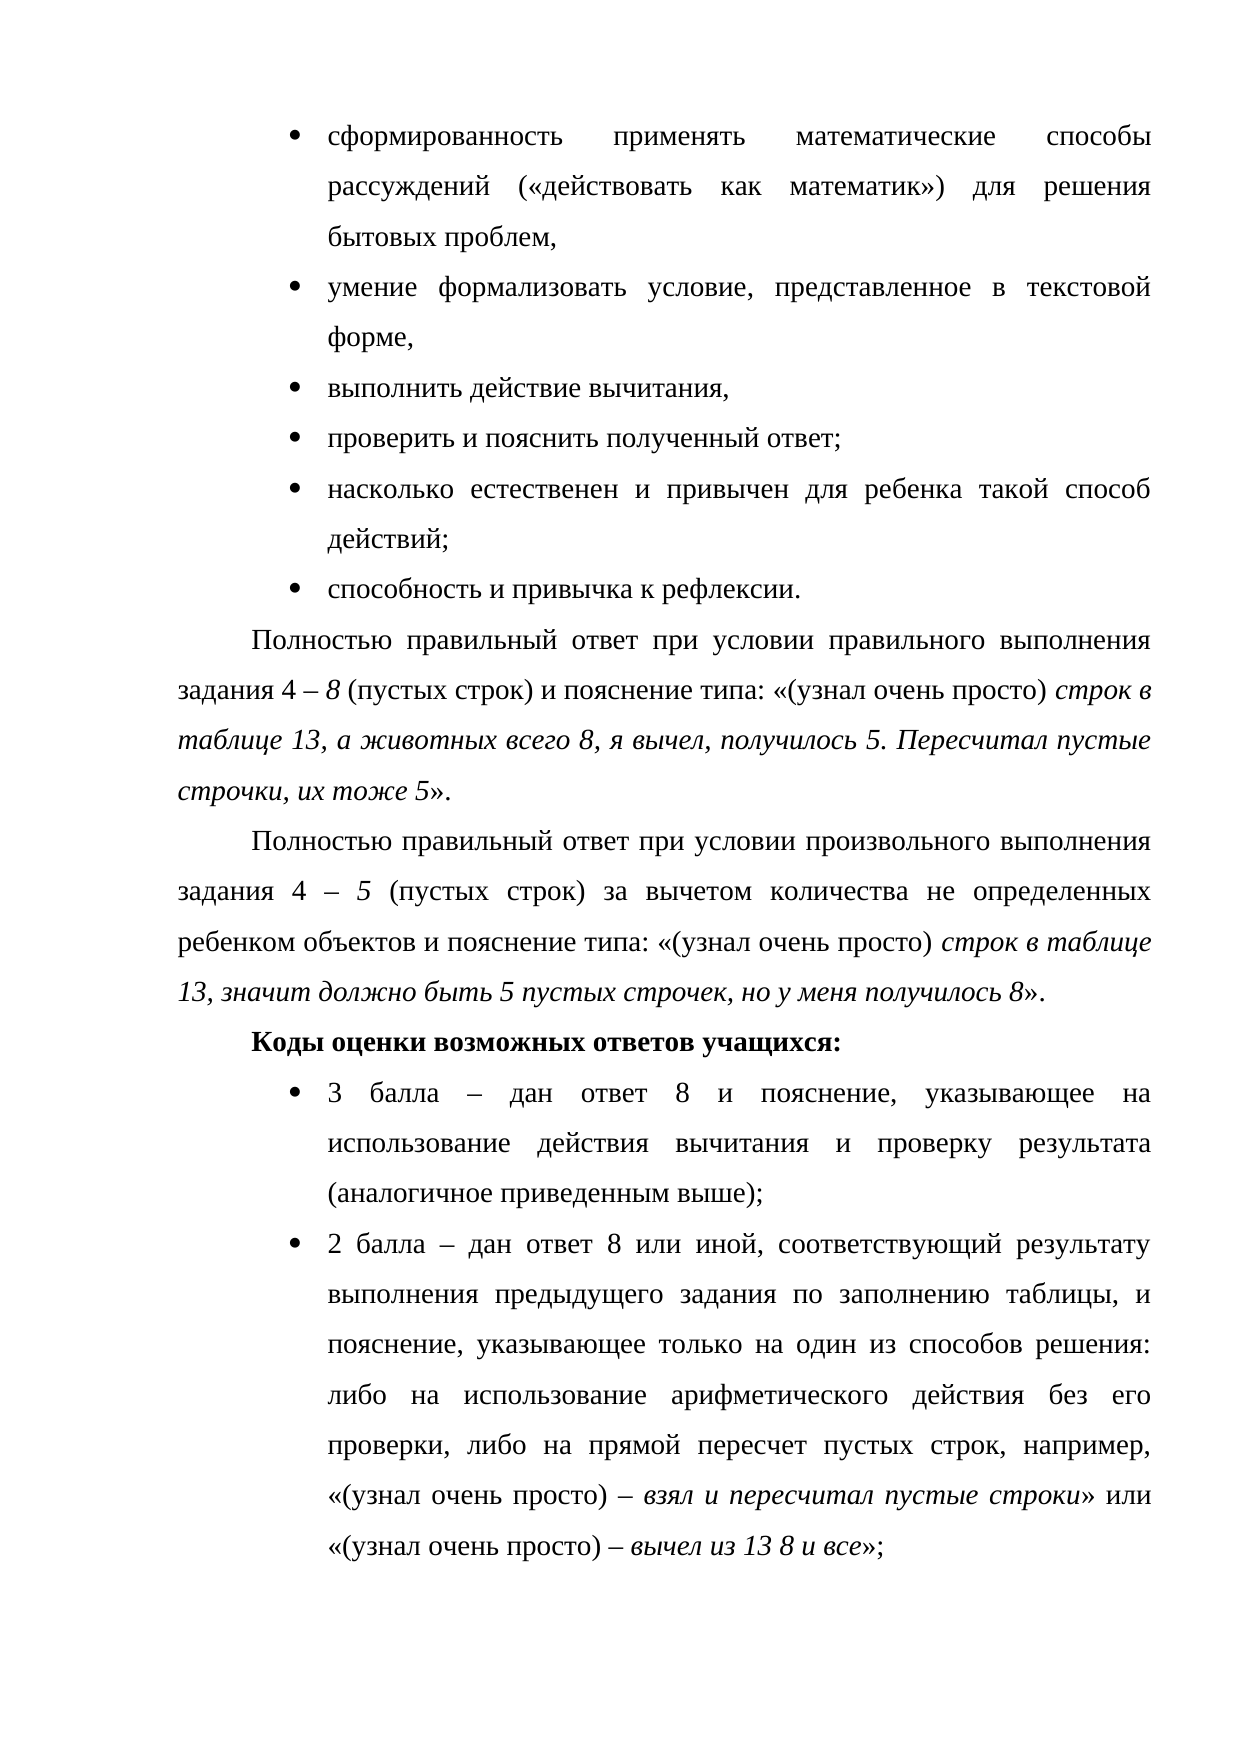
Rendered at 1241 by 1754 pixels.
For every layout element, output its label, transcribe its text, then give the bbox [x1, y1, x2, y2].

list 3 балла – дан ответ 8 и пояснение, указывающее на использование действия вычитания и проверку результата (аналогичное приведенным выше); [290, 1075, 1152, 1209]
text Коды оценки возможных ответов учащихся: [177, 1024, 1152, 1058]
list сформированность применять математические способы рассуждений («действовать как математик») для решения бытовых проблем, [290, 118, 1152, 252]
text Полностью правильный ответ при условии правильного выполнения задания 4 – 8 (пустых строк) и пояснение типа: «(узнал очень просто) строк в таблице 13, а животных всего 8, я вычел, получилось 5. Пересчитал пустые строчки, их тоже 5». [177, 622, 1152, 806]
list умение формализовать условие, представленное в текстовой форме, [290, 269, 1152, 353]
list 2 балла – дан ответ 8 или иной, соответствующий результату выполнения предыдущего задания по заполнению таблицы, и пояснение, указывающее только на один из способов решения: либо на использование арифметического действия без его проверки, либо на прямой пересчет пустых строк, например, «(узнал очень просто) – взял и пересчитал пустые строки» или «(узнал очень просто) – вычел из 13 8 и все»; [290, 1226, 1152, 1561]
text Полностью правильный ответ при условии произвольного выполнения задания 4 – 5 (пустых строк) за вычетом количества не определенных ребенком объектов и пояснение типа: «(узнал очень просто) строк в таблице 13, значит должно быть 5 пустых строчек, но у меня получилось 8». [177, 823, 1152, 1008]
list выполнить действие вычитания, [290, 370, 1152, 403]
list способность и привычка к рефлексии. [290, 571, 1152, 605]
list насколько естественен и привычен для ребенка такой способ действий; [290, 471, 1152, 555]
list проверить и пояснить полученный ответ; [290, 420, 1152, 454]
